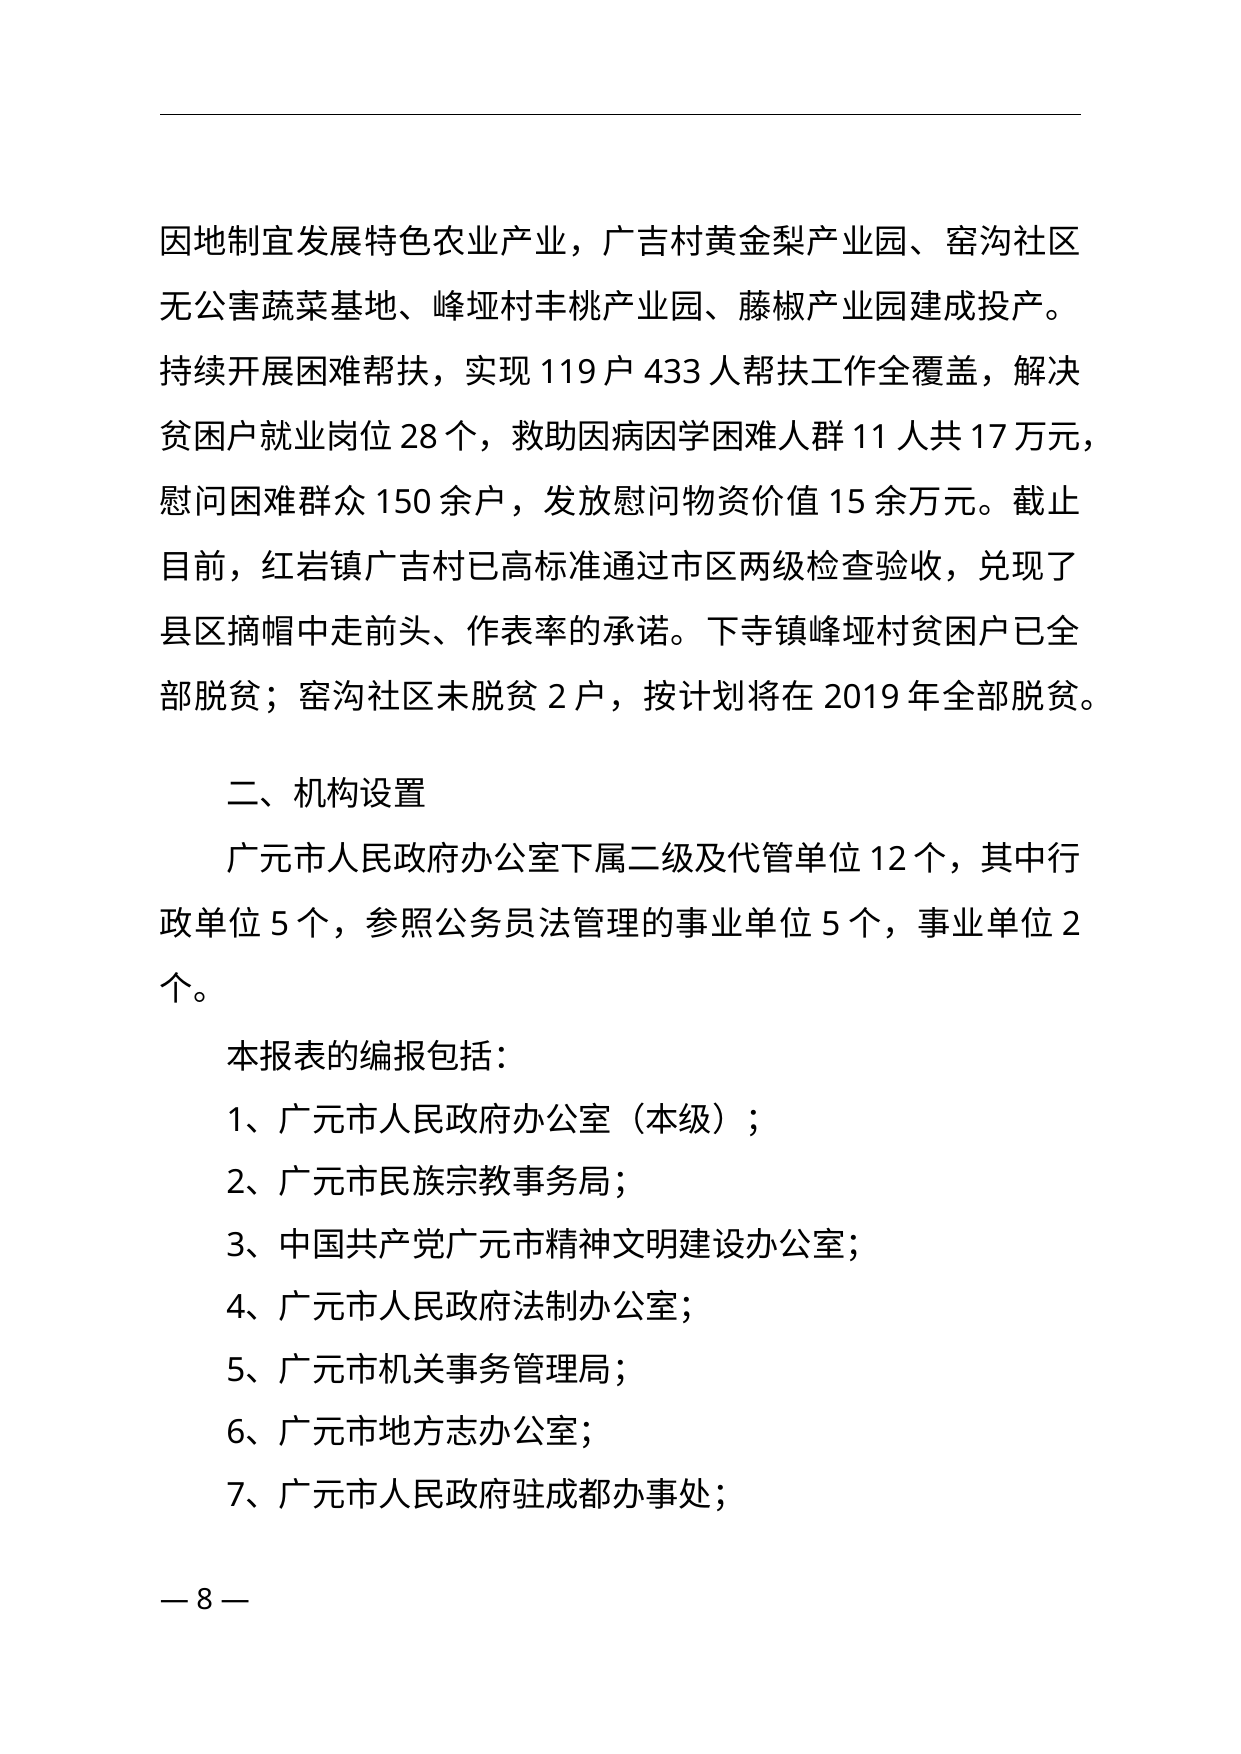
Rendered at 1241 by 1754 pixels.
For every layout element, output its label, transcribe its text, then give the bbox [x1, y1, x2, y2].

text 3、中国共产党广元市精神文明建设办公室； [159, 1206, 1081, 1269]
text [159, 206, 1081, 759]
text 1、广元市人民政府办公室（本级）； [159, 1081, 1081, 1144]
text 二、机构设置 [159, 759, 1081, 824]
text 5、广元市机关事务管理局； [159, 1331, 1081, 1394]
text 2、广元市民族宗教事务局； [159, 1144, 1081, 1206]
text 广元市人民政府办公室下属二级及代管单位12个，其中行政单位5个，参照公务员法管理的事业单位5个，事业单位2个。 [159, 824, 1081, 1019]
text 7、广元市人民政府驻成都办事处； [159, 1456, 1081, 1519]
text 本报表的编报包括： [159, 1019, 1081, 1081]
text 4、广元市人民政府法制办公室； [159, 1269, 1081, 1331]
text 6、广元市地方志办公室； [159, 1394, 1081, 1456]
